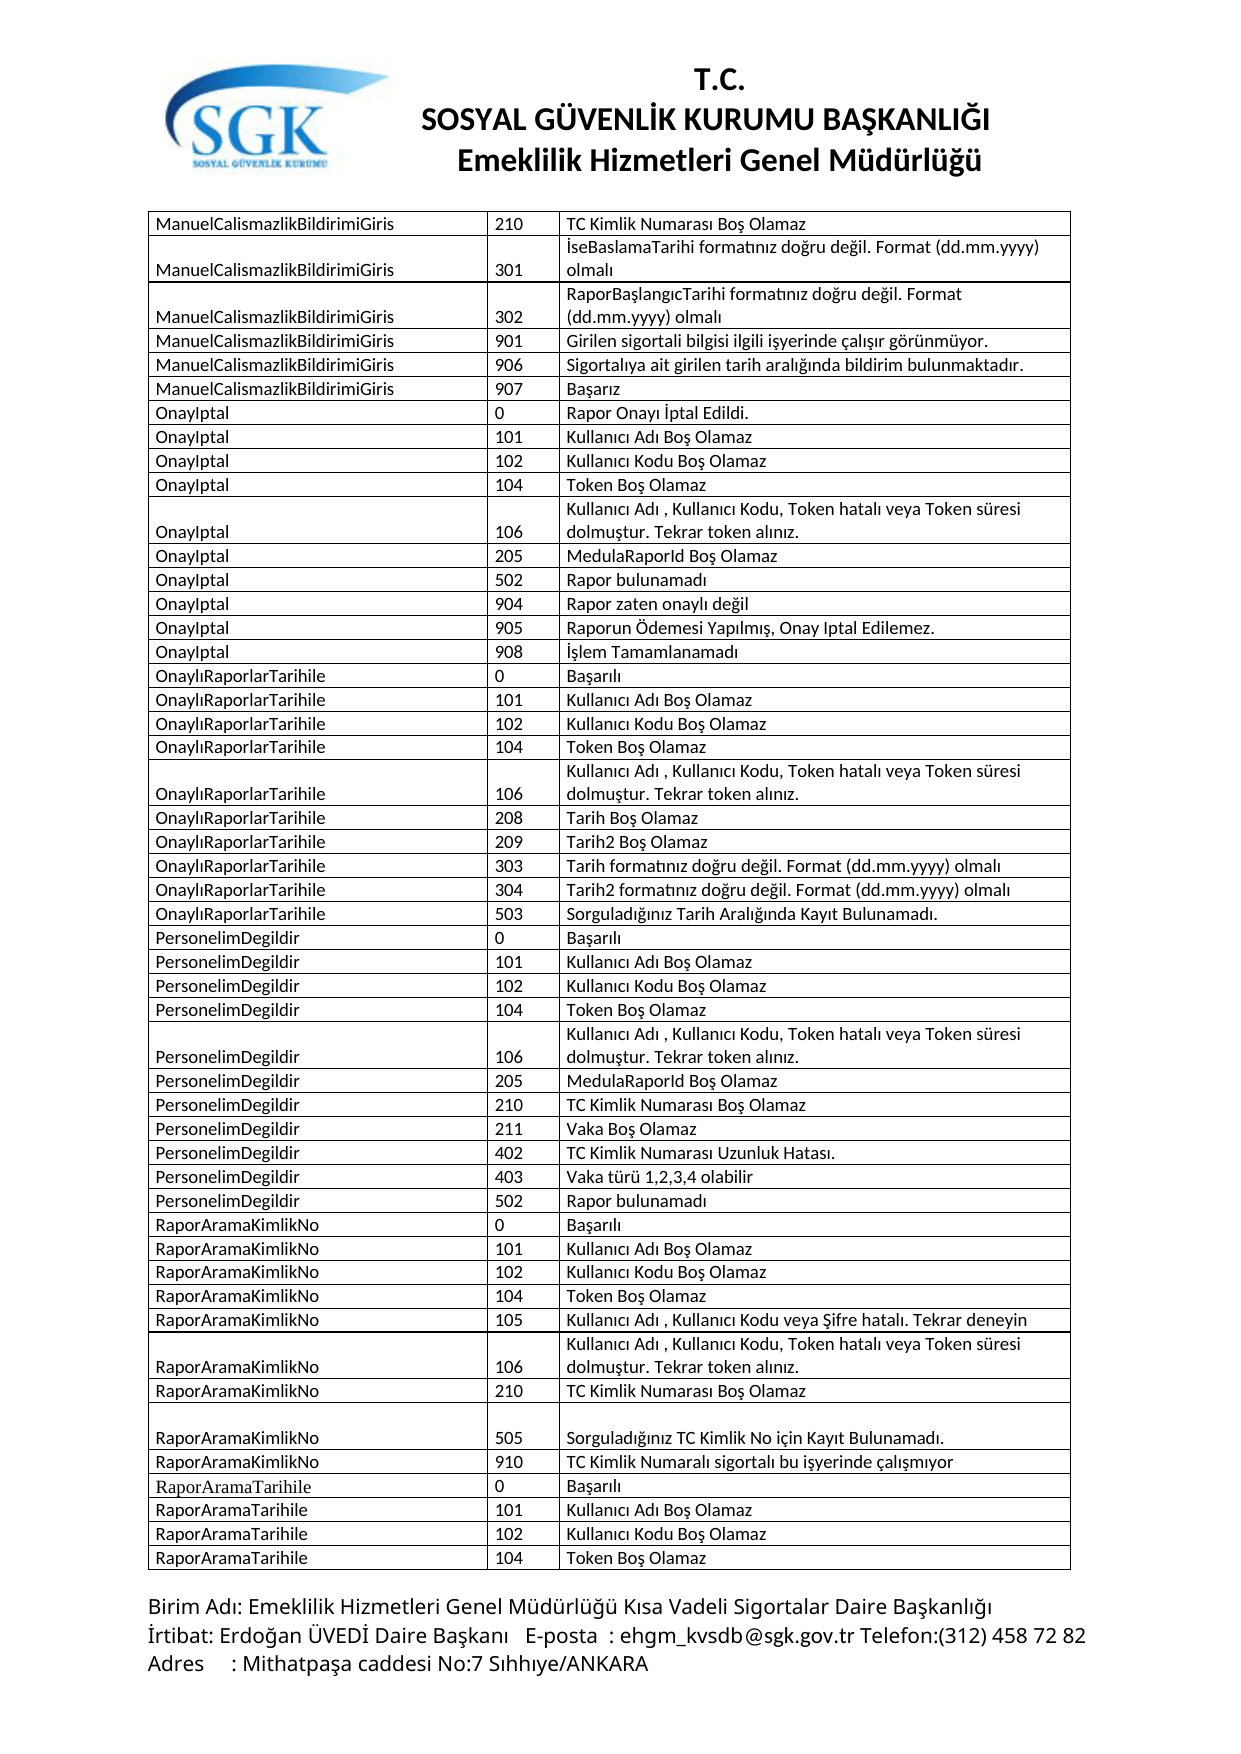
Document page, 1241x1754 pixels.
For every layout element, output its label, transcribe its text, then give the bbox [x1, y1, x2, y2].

table_cell 901 [488, 329, 559, 352]
table_cell OnayIptal [149, 401, 487, 424]
table_cell PersonelimDegildir [149, 1141, 487, 1164]
table_cell OnaylıRaporlarTarihile [149, 878, 487, 901]
table_cell Token Boş Olamaz [560, 1285, 1070, 1307]
table_cell 104 [488, 1546, 559, 1569]
table_cell OnayIptal [149, 616, 487, 639]
table_cell 502 [488, 1189, 559, 1212]
table_cell Kullanıcı Kodu Boş Olamaz [560, 974, 1070, 997]
table_cell Başarılı [560, 1474, 1070, 1497]
table_cell 301 [488, 236, 559, 281]
table_cell PersonelimDegildir [149, 1189, 487, 1212]
table_cell 101 [488, 1237, 559, 1259]
table_cell Rapor bulunamadı [560, 568, 1070, 591]
table_cell Kullanıcı Adı , Kullanıcı Kodu, Token hatalı veya Token süresi dolmuştur. Tekrar token alınız. [560, 1333, 1070, 1378]
table_cell Sigortalıya ait girilen tarih aralığında bildirim bulunmaktadır. [560, 353, 1070, 376]
table_cell 102 [488, 449, 559, 472]
table_cell RaporAramaKimlikNo [149, 1450, 487, 1473]
table_cell 104 [488, 1285, 559, 1307]
table_cell 907 [488, 377, 559, 400]
table_cell 208 [488, 806, 559, 829]
table_cell 0 [488, 664, 559, 687]
table_cell ManuelCalismazlikBildirimiGiris [149, 377, 487, 400]
table_cell PersonelimDegildir [149, 998, 487, 1021]
table_cell 101 [488, 688, 559, 711]
table_cell ManuelCalismazlikBildirimiGiris [149, 329, 487, 352]
table_cell RaporAramaTarihile [149, 1546, 487, 1569]
table_cell Başarılı [560, 664, 1070, 687]
table_cell RaporAramaTarihile [149, 1498, 487, 1521]
table_cell 210 [488, 1379, 559, 1402]
table_cell 205 [488, 1069, 559, 1092]
table_cell 102 [488, 1261, 559, 1283]
table_cell Rapor Onayı İptal Edildi. [560, 401, 1070, 424]
table_cell OnaylıRaporlarTarihile [149, 854, 487, 877]
table_cell OnaylıRaporlarTarihile [149, 806, 487, 829]
table_cell 101 [488, 1498, 559, 1521]
table_cell RaporAramaKimlikNo [149, 1261, 487, 1283]
table_cell 205 [488, 544, 559, 567]
table_cell İşlem Tamamlanamadı [560, 640, 1070, 663]
table_cell OnayIptal [149, 568, 487, 591]
table_cell Kullanıcı Adı Boş Olamaz [560, 688, 1070, 711]
table_cell 402 [488, 1141, 559, 1164]
table_cell OnaylıRaporlarTarihile [149, 902, 487, 925]
table_cell Kullanıcı Kodu Boş Olamaz [560, 1261, 1070, 1283]
table_cell 104 [488, 473, 559, 496]
table_cell 106 [488, 760, 559, 805]
table_cell 210 [488, 1093, 559, 1116]
table_cell 503 [488, 902, 559, 925]
table_cell 104 [488, 998, 559, 1021]
table_cell Sorguladığınız TC Kimlik No için Kayıt Bulunamadı. [560, 1403, 1070, 1449]
table_cell 101 [488, 425, 559, 448]
table_cell 0 [488, 1474, 559, 1497]
table_cell 106 [488, 1333, 559, 1378]
table_cell Kullanıcı Adı , Kullanıcı Kodu veya Şifre hatalı. Tekrar deneyin [560, 1309, 1070, 1331]
table_cell 0 [488, 926, 559, 949]
table_cell 102 [488, 712, 559, 734]
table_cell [149, 212, 487, 234]
table_cell Sorguladığınız Tarih Aralığında Kayıt Bulunamadı. [560, 902, 1070, 925]
table_cell Token Boş Olamaz [560, 736, 1070, 758]
table_cell Girilen sigortali bilgisi ilgili işyerinde çalışır görünmüyor. [560, 329, 1070, 352]
table_cell Başarız [560, 377, 1070, 400]
table_cell OnayIptal [149, 497, 487, 543]
table_cell MedulaRaporId Boş Olamaz [560, 1069, 1070, 1092]
table_cell RaporAramaKimlikNo [149, 1333, 487, 1378]
table_cell OnaylıRaporlarTarihile [149, 688, 487, 711]
table_cell 0 [488, 1213, 559, 1236]
table_cell ManuelCalismazlikBildirimiGiris [149, 283, 487, 328]
table_cell 0 [488, 401, 559, 424]
table_cell 304 [488, 878, 559, 901]
table_cell OnayIptal [149, 544, 487, 567]
table_cell OnayIptal [149, 640, 487, 663]
table_cell MedulaRaporId Boş Olamaz [560, 544, 1070, 567]
table_cell TC Kimlik Numarası Uzunluk Hatası. [560, 1141, 1070, 1164]
table_cell OnaylıRaporlarTarihile [149, 736, 487, 758]
table_cell 505 [488, 1403, 559, 1449]
table_cell PersonelimDegildir [149, 974, 487, 997]
table_cell Rapor bulunamadı [560, 1189, 1070, 1212]
table_cell OnaylıRaporlarTarihile [149, 712, 487, 734]
table_cell PersonelimDegildir [149, 1117, 487, 1140]
table_cell ManuelCalismazlikBildirimiGiris [149, 353, 487, 376]
table_cell PersonelimDegildir [149, 926, 487, 949]
table_cell PersonelimDegildir [149, 1093, 487, 1116]
table_cell 102 [488, 974, 559, 997]
table_cell Token Boş Olamaz [560, 473, 1070, 496]
table_cell 209 [488, 830, 559, 853]
table_cell 906 [488, 353, 559, 376]
table_cell 905 [488, 616, 559, 639]
table_cell Kullanıcı Adı Boş Olamaz [560, 950, 1070, 973]
table_cell 102 [488, 1522, 559, 1545]
table_cell Kullanıcı Kodu Boş Olamaz [560, 712, 1070, 734]
table_cell 210 [488, 212, 559, 234]
table_cell Kullanıcı Kodu Boş Olamaz [560, 449, 1070, 472]
table_cell OnayIptal [149, 449, 487, 472]
table_cell 104 [488, 736, 559, 758]
table_cell Token Boş Olamaz [560, 1546, 1070, 1569]
table_cell Kullanıcı Adı , Kullanıcı Kodu, Token hatalı veya Token süresi dolmuştur. Tekrar token alınız. [560, 760, 1070, 805]
table_cell TC Kimlik Numaralı sigortalı bu işyerinde çalışmıyor [560, 1450, 1070, 1473]
table_cell ManuelCalismazlikBildirimiGiris [149, 236, 487, 281]
table_cell 403 [488, 1165, 559, 1188]
table_cell Tarih2 formatınız doğru değil. Format (dd.mm.yyyy) olmalı [560, 878, 1070, 901]
table_cell Raporun Ödemesi Yapılmış, Onay Iptal Edilemez. [560, 616, 1070, 639]
table_cell OnayIptal [149, 473, 487, 496]
table_cell Kullanıcı Adı Boş Olamaz [560, 425, 1070, 448]
table_cell RaporBaşlangıcTarihi formatınız doğru değil. Format (dd.mm.yyyy) olmalı [560, 283, 1070, 328]
table_cell Token Boş Olamaz [560, 998, 1070, 1021]
table_cell RaporAramaKimlikNo [149, 1213, 487, 1236]
table_cell Kullanıcı Adı Boş Olamaz [560, 1237, 1070, 1259]
table_cell Kullanıcı Kodu Boş Olamaz [560, 1522, 1070, 1545]
table_cell Tarih formatınız doğru değil. Format (dd.mm.yyyy) olmalı [560, 854, 1070, 877]
table_cell 105 [488, 1309, 559, 1331]
table_cell Tarih2 Boş Olamaz [560, 830, 1070, 853]
table_cell 904 [488, 592, 559, 615]
table_cell 106 [488, 497, 559, 543]
table_cell PersonelimDegildir [149, 1069, 487, 1092]
table_cell 101 [488, 950, 559, 973]
table_cell OnayIptal [149, 592, 487, 615]
table_cell 502 [488, 568, 559, 591]
table_cell İseBaslamaTarihi formatınız doğru değil. Format (dd.mm.yyyy) olmalı [560, 236, 1070, 281]
table_cell RaporAramaTarihile [149, 1474, 487, 1497]
table_cell RaporAramaKimlikNo [149, 1379, 487, 1402]
table_cell Rapor zaten onaylı değil [560, 592, 1070, 615]
table_cell Tarih Boş Olamaz [560, 806, 1070, 829]
table_cell PersonelimDegildir [149, 1022, 487, 1068]
table_cell 302 [488, 283, 559, 328]
table_cell RaporAramaKimlikNo [149, 1285, 487, 1307]
table_cell PersonelimDegildir [149, 950, 487, 973]
table_cell OnayIptal [149, 425, 487, 448]
table_cell TC Kimlik Numarası Boş Olamaz [560, 212, 1070, 234]
table_cell 910 [488, 1450, 559, 1473]
table_cell OnaylıRaporlarTarihile [149, 664, 487, 687]
table_cell 106 [488, 1022, 559, 1068]
table_cell 908 [488, 640, 559, 663]
table_cell Vaka türü 1,2,3,4 olabilir [560, 1165, 1070, 1188]
table_cell OnaylıRaporlarTarihile [149, 760, 487, 805]
table_cell Başarılı [560, 926, 1070, 949]
table_cell RaporAramaKimlikNo [149, 1237, 487, 1259]
table_cell Kullanıcı Adı , Kullanıcı Kodu, Token hatalı veya Token süresi dolmuştur. Tekrar token alınız. [560, 497, 1070, 543]
table_cell Vaka Boş Olamaz [560, 1117, 1070, 1140]
table_cell Kullanıcı Adı Boş Olamaz [560, 1498, 1070, 1521]
table_cell RaporAramaKimlikNo [149, 1309, 487, 1331]
table_cell PersonelimDegildir [149, 1165, 487, 1188]
table_cell RaporAramaTarihile [149, 1522, 487, 1545]
table_cell 303 [488, 854, 559, 877]
table_cell TC Kimlik Numarası Boş Olamaz [560, 1379, 1070, 1402]
table_cell Kullanıcı Adı , Kullanıcı Kodu, Token hatalı veya Token süresi dolmuştur. Tekrar token alınız. [560, 1022, 1070, 1068]
table_cell RaporAramaKimlikNo [149, 1403, 487, 1449]
table_cell 211 [488, 1117, 559, 1140]
table_cell TC Kimlik Numarası Boş Olamaz [560, 1093, 1070, 1116]
table_cell Başarılı [560, 1213, 1070, 1236]
table_cell OnaylıRaporlarTarihile [149, 830, 487, 853]
